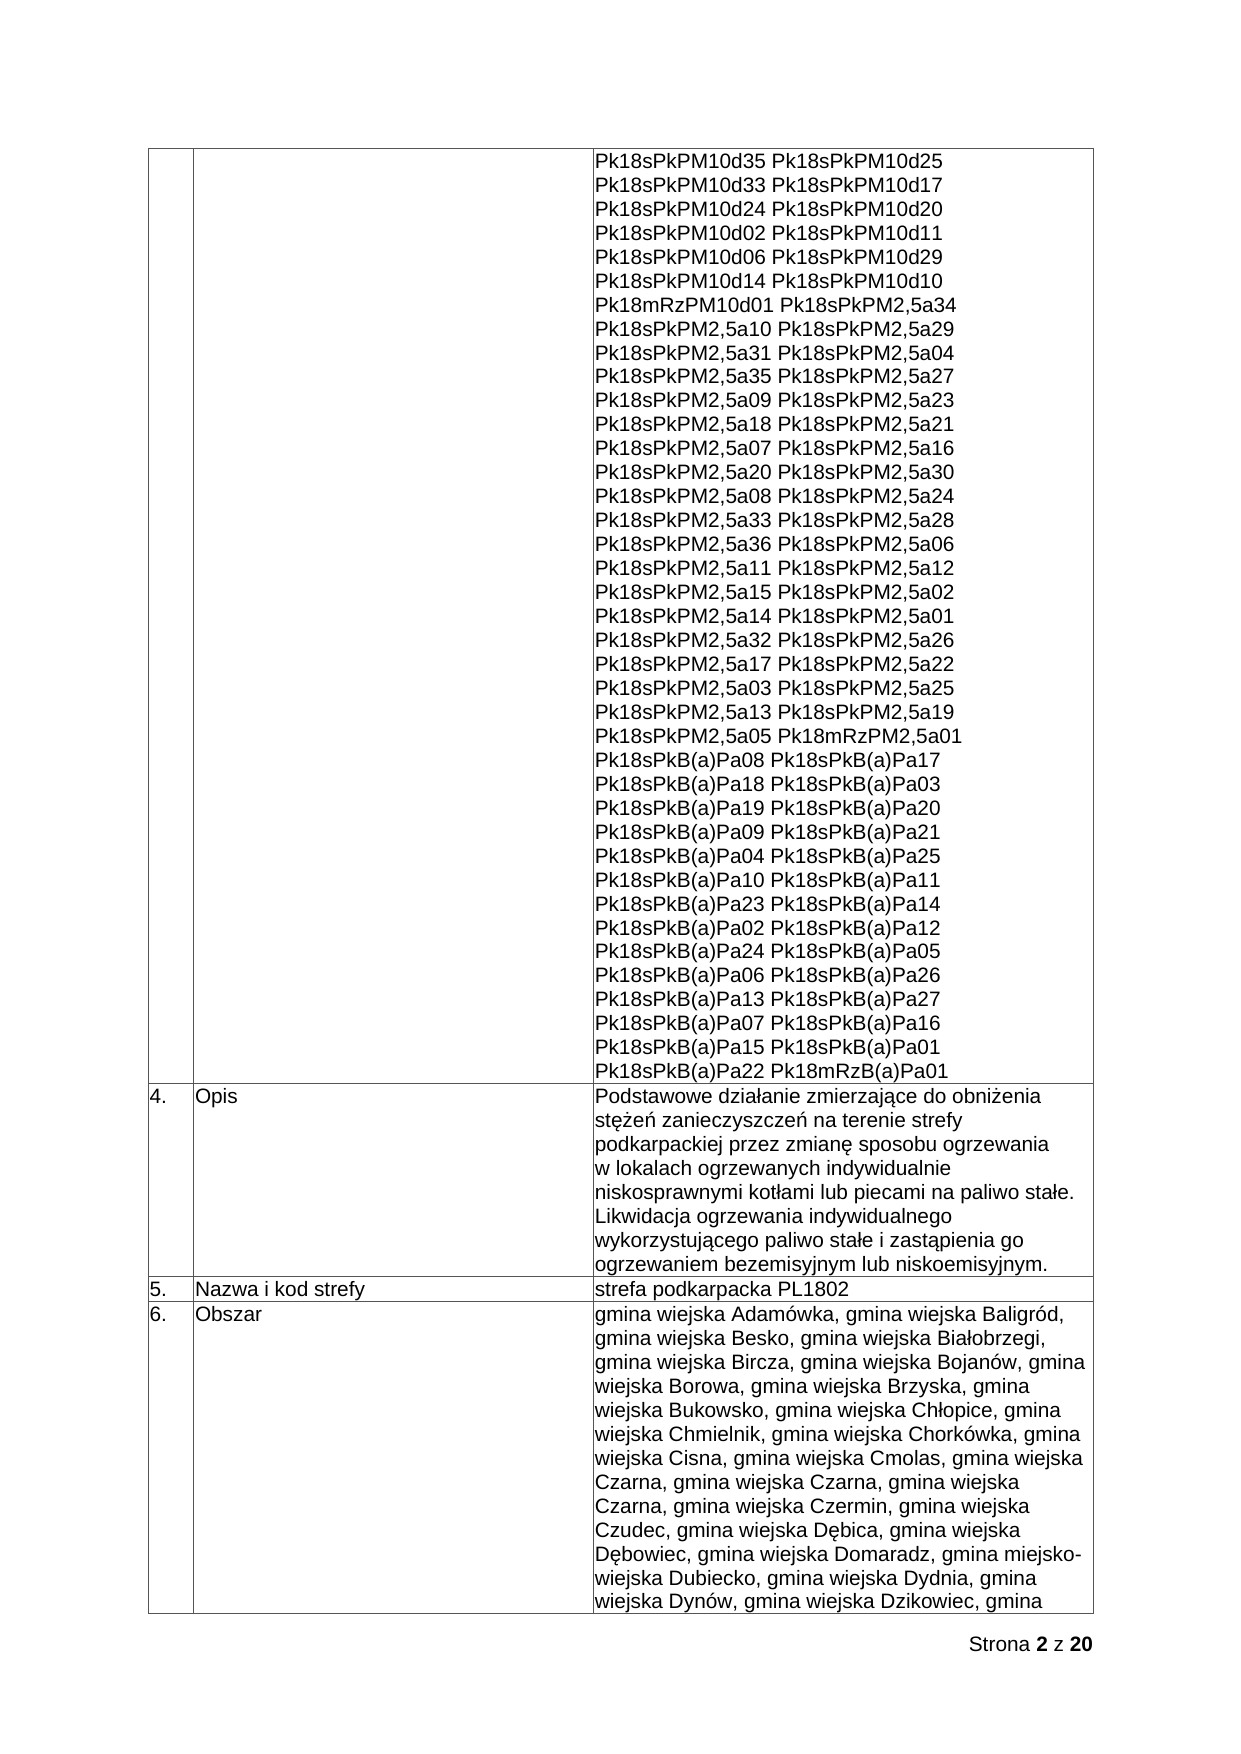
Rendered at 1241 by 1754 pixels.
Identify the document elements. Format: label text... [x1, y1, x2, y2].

table_cell 5. [149, 1277, 193, 1301]
table_cell 4. [149, 1084, 193, 1276]
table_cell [594, 1302, 1093, 1613]
table_cell strefa podkarpacka PL1802 [594, 1277, 1093, 1301]
table_cell Nazwa i kod strefy [194, 1277, 593, 1301]
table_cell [194, 149, 593, 1083]
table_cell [594, 149, 1093, 1083]
table_cell Opis [194, 1084, 593, 1276]
table_cell 3. [149, 149, 193, 1083]
table_cell 6. [149, 1302, 193, 1613]
table_cell Obszar [194, 1302, 593, 1613]
table_cell Podstawowe działanie zmierzające do obniżenia stężeń zanieczyszczeń na terenie strefy podkarpackiej przez zmianę sposobu ogrzewania w lokalach ogrzewanych indywidualnie niskosprawnymi kotłami lub piecami na paliwo stałe. Likwidacja ogrzewania indywidualnego wykorzystującego paliwo stałe i zastąpienia go ogrzewaniem bezemisyjnym lub niskoemisyjnym. [594, 1084, 1093, 1276]
